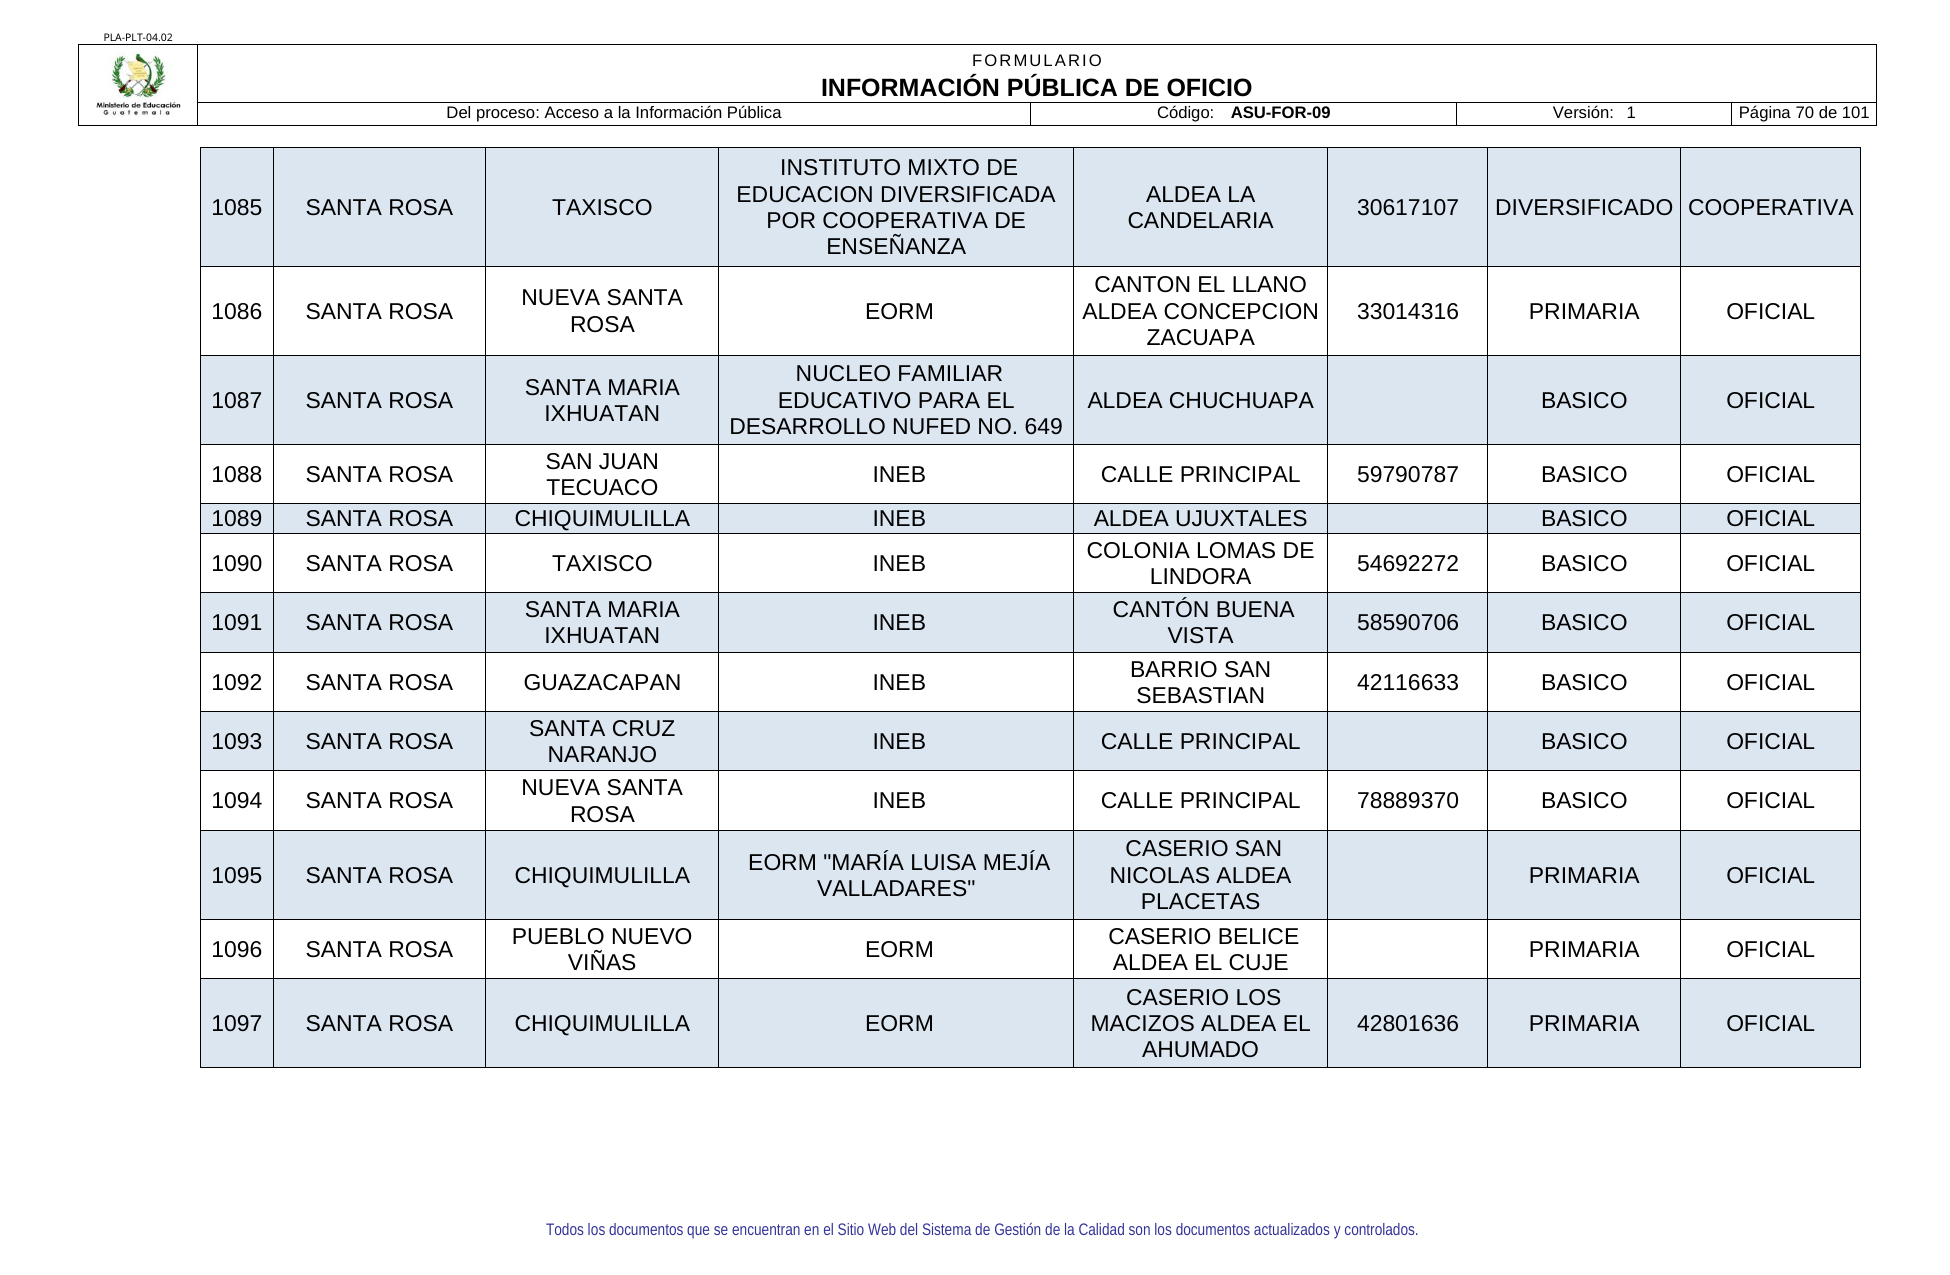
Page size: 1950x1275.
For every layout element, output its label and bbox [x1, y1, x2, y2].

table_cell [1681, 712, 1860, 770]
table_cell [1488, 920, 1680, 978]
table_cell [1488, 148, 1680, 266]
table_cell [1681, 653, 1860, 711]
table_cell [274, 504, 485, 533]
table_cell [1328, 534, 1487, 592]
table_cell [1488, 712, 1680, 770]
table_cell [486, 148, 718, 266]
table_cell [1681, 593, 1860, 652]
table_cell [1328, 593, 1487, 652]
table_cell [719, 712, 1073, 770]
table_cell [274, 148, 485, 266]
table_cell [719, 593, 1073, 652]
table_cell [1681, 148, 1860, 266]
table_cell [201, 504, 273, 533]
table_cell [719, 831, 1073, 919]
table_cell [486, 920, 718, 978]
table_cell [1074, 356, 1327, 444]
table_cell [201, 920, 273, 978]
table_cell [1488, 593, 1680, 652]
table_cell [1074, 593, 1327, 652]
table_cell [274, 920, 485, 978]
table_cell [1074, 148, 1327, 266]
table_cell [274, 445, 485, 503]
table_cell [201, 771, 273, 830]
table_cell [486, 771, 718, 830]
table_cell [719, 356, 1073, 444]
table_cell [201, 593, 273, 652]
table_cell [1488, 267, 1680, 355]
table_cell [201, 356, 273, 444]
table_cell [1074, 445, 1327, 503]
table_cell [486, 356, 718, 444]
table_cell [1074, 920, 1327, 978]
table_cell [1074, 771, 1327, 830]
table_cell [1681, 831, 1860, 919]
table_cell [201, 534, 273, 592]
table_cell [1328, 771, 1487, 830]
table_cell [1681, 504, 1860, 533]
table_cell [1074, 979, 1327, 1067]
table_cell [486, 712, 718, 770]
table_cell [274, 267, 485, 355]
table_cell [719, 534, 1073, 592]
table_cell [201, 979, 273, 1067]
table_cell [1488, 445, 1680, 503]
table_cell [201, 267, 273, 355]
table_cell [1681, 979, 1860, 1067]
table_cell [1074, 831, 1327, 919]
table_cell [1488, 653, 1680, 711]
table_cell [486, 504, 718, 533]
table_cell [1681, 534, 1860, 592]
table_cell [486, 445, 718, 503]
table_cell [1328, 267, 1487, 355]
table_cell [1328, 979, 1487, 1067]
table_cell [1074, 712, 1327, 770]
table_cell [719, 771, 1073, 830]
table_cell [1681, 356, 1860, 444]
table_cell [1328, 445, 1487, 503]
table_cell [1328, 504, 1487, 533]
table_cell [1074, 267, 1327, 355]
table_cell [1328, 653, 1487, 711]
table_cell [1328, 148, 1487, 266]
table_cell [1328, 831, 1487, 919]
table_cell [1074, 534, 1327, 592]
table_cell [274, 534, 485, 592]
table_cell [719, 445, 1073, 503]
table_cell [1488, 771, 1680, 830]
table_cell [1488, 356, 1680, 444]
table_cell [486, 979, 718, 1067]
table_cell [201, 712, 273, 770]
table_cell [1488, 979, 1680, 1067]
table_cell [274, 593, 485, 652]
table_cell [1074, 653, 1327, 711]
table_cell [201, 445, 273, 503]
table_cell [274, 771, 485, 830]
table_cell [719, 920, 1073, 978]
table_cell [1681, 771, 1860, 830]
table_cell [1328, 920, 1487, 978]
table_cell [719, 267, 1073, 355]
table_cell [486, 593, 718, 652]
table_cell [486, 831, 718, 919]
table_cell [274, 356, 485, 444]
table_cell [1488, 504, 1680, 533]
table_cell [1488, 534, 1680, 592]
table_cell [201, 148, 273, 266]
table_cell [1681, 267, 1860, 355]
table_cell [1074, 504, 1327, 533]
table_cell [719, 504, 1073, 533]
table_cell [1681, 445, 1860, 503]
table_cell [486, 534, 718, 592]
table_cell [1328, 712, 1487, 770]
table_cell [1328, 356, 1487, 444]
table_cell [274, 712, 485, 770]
picture [95, 51, 181, 117]
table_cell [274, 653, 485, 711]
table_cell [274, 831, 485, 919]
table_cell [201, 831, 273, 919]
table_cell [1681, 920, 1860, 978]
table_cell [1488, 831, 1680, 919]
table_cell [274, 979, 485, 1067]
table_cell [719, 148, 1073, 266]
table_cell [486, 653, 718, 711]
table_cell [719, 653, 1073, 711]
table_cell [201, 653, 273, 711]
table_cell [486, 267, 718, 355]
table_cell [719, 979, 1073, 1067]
